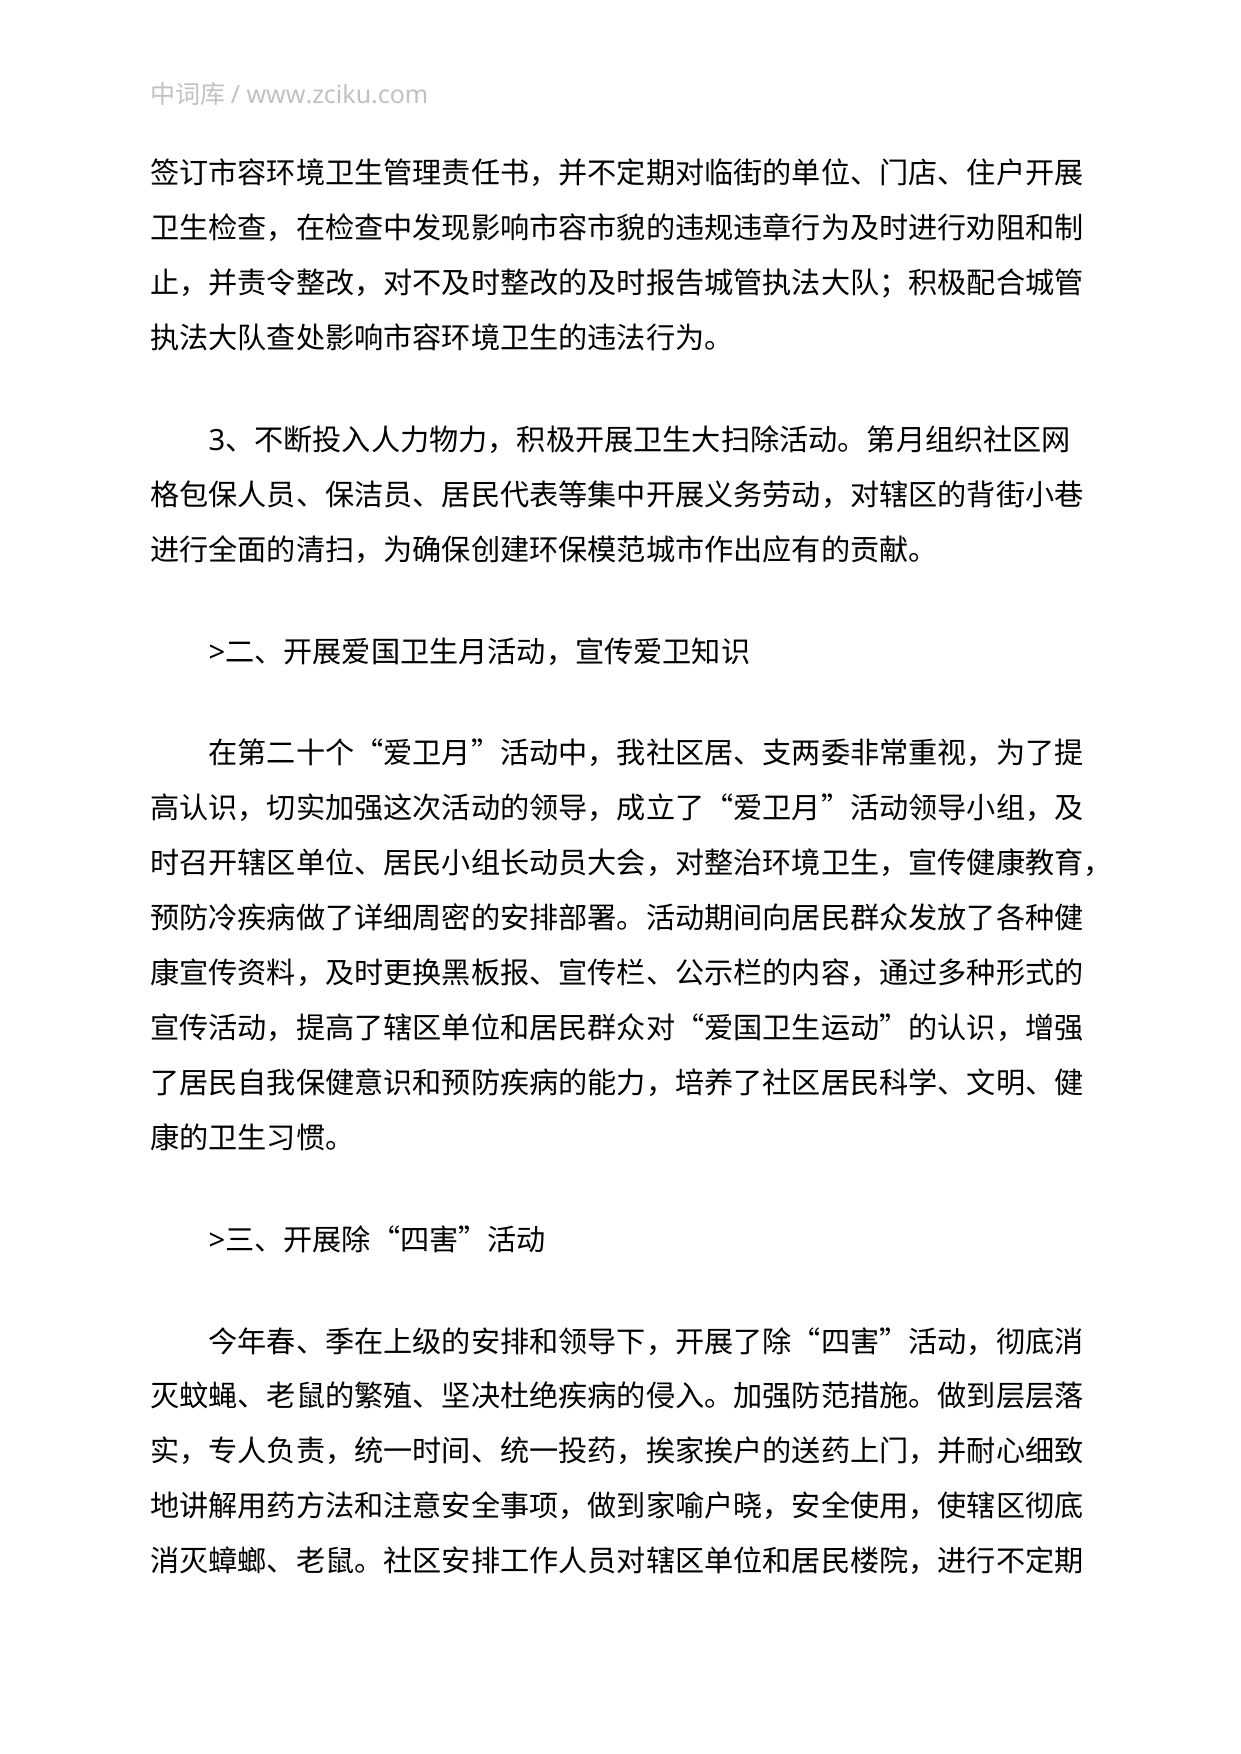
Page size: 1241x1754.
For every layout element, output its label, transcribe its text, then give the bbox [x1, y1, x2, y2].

text >三、开展除“四害”活动 [150, 1216, 1090, 1258]
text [150, 150, 1090, 357]
text >二、开展爱国卫生月活动，宣传爱卫知识 [150, 628, 1090, 671]
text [150, 1318, 1090, 1580]
text 3、不断投入人力物力，积极开展卫生大扫除活动。第月组织社区网格包保人员、保洁员、居民代表等集中开展义务劳动，对辖区的背街小巷进行全面的清扫，为确保创建环保模范城市作出应有的贡献。 [150, 416, 1090, 569]
text 在第二十个“爱卫月”活动中，我社区居、支两委非常重视，为了提高认识，切实加强这次活动的领导，成立了“爱卫月”活动领导小组，及时召开辖区单位、居民小组长动员大会，对整治环境卫生，宣传健康教育，预防冷疾病做了详细周密的安排部署。活动期间向居民群众发放了各种健康宣传资料，及时更换黑板报、宣传栏、公示栏的内容，通过多种形式的宣传活动，提高了辖区单位和居民群众对“爱国卫生运动”的认识，增强了居民自我保健意识和预防疾病的能力，培养了社区居民科学、文明、健康的卫生习惯。 [150, 730, 1090, 1157]
